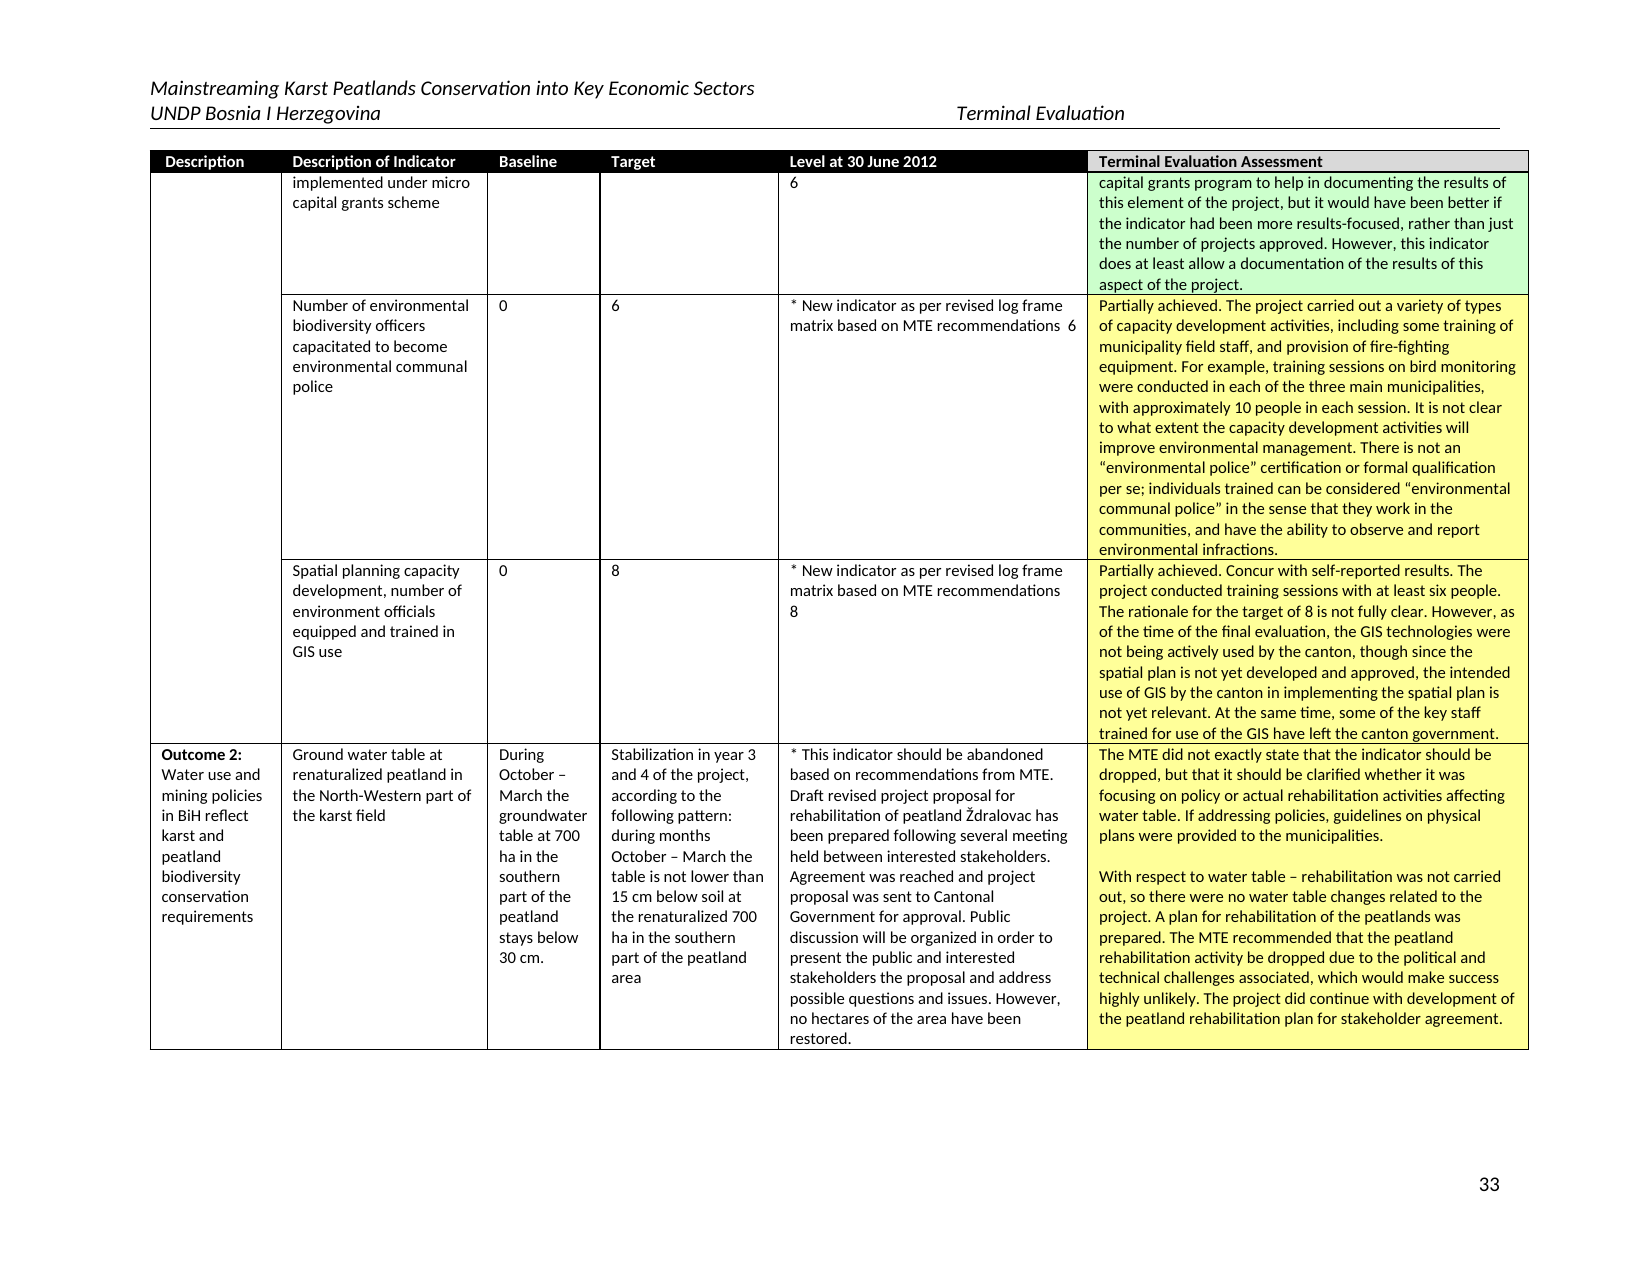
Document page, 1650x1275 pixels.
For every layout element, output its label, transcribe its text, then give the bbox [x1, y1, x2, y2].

table_cell Partially achieved. The project carried out a variety of types of capacity development activities, including some training of municipality field staff, and provision of fire-fighting equipment. For example, training sessions on bird monitoring were conducted in each of the three main municipalities, with approximately 10 people in each session. It is not clear to what extent the capacity development activities will improve environmental management. There is not an “environmental police” certification or formal qualification per se; individuals trained can be considered “environmental communal police” in the sense that they work in the communities, and have the ability to observe and report environmental infractions. [1088, 295, 1528, 559]
table_cell 3 [601, 173, 778, 294]
table_cell Ground water table at renaturalized peatland in the North-Western part of the karst field [282, 744, 487, 1049]
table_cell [779, 173, 1087, 294]
table_cell Stabilization in year 3 and 4 of the project, according to the following pattern: during months October – March the table is not lower than 15 cm below soil at the renaturalized 700 ha in the southern part of the peatland area [601, 744, 778, 1049]
table_cell 0 [488, 295, 599, 559]
table_header Level at 30 June 2012 [779, 151, 1087, 171]
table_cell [151, 744, 281, 1049]
table_cell * New indicator as per revised log frame matrix based on MTE recommendations 8 [779, 560, 1087, 743]
table_cell * This indicator should be abandoned based on recommendations from MTE. Draft revised project proposal for rehabilitation of peatland Ždralovac has been prepared following several meeting held between interested stakeholders. Agreement was reached and project proposal was sent to Cantonal Government for approval. Public discussion will be organized in order to present the public and interested stakeholders the proposal and address possible questions and issues. However, no hectares of the area have been restored. [779, 744, 1087, 1049]
table_header Baseline [488, 151, 599, 171]
table_cell The MTE did not exactly state that the indicator should be dropped, but that it should be clarified whether it was focusing on policy or actual rehabilitation activities affecting water table. If addressing policies, guidelines on physical plans were provided to the municipalities. With respect to water table – rehabilitation was not carried out, so there were no water table changes related to the project. A plan for rehabilitation of the peatlands was prepared. The MTE recommended that the peatland rehabilitation activity be dropped due to the political and technical challenges associated, which would make success highly unlikely. The project did continue with development of the peatland rehabilitation plan for stakeholder agreement. [1088, 744, 1528, 1049]
table_cell Partially achieved. Concur with self-reported results. The project conducted training sessions with at least six people. The rationale for the target of 8 is not fully clear. However, as of the time of the final evaluation, the GIS technologies were not being actively used by the canton, though since the spatial plan is not yet developed and approved, the intended use of GIS by the canton in implementing the spatial plan is not yet relevant. At the same time, some of the key staff trained for use of the GIS have left the canton government. [1088, 560, 1528, 743]
table_header Target [601, 151, 778, 171]
table_cell Spatial planning capacity development, number of environment officials equipped and trained in GIS use [282, 560, 487, 743]
table_cell 8 [601, 560, 778, 743]
table_cell During October – March the groundwater table at 700 ha in the southern part of the peatland stays below 30 cm. [488, 744, 599, 1049]
table_cell 6 [601, 295, 778, 559]
table_header Description [151, 151, 281, 171]
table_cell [1088, 173, 1528, 294]
table_cell * New indicator as per revised log frame matrix based on MTE recommendations 6 [779, 295, 1087, 559]
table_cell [282, 173, 487, 294]
table_header Description of Indicator [282, 151, 487, 171]
table_cell 0 [488, 560, 599, 743]
table_cell Number of environmental biodiversity officers capacitated to become environmental communal police [282, 295, 487, 559]
table_header Terminal Evaluation Assessment [1088, 151, 1528, 171]
table_cell 0 [488, 173, 599, 294]
